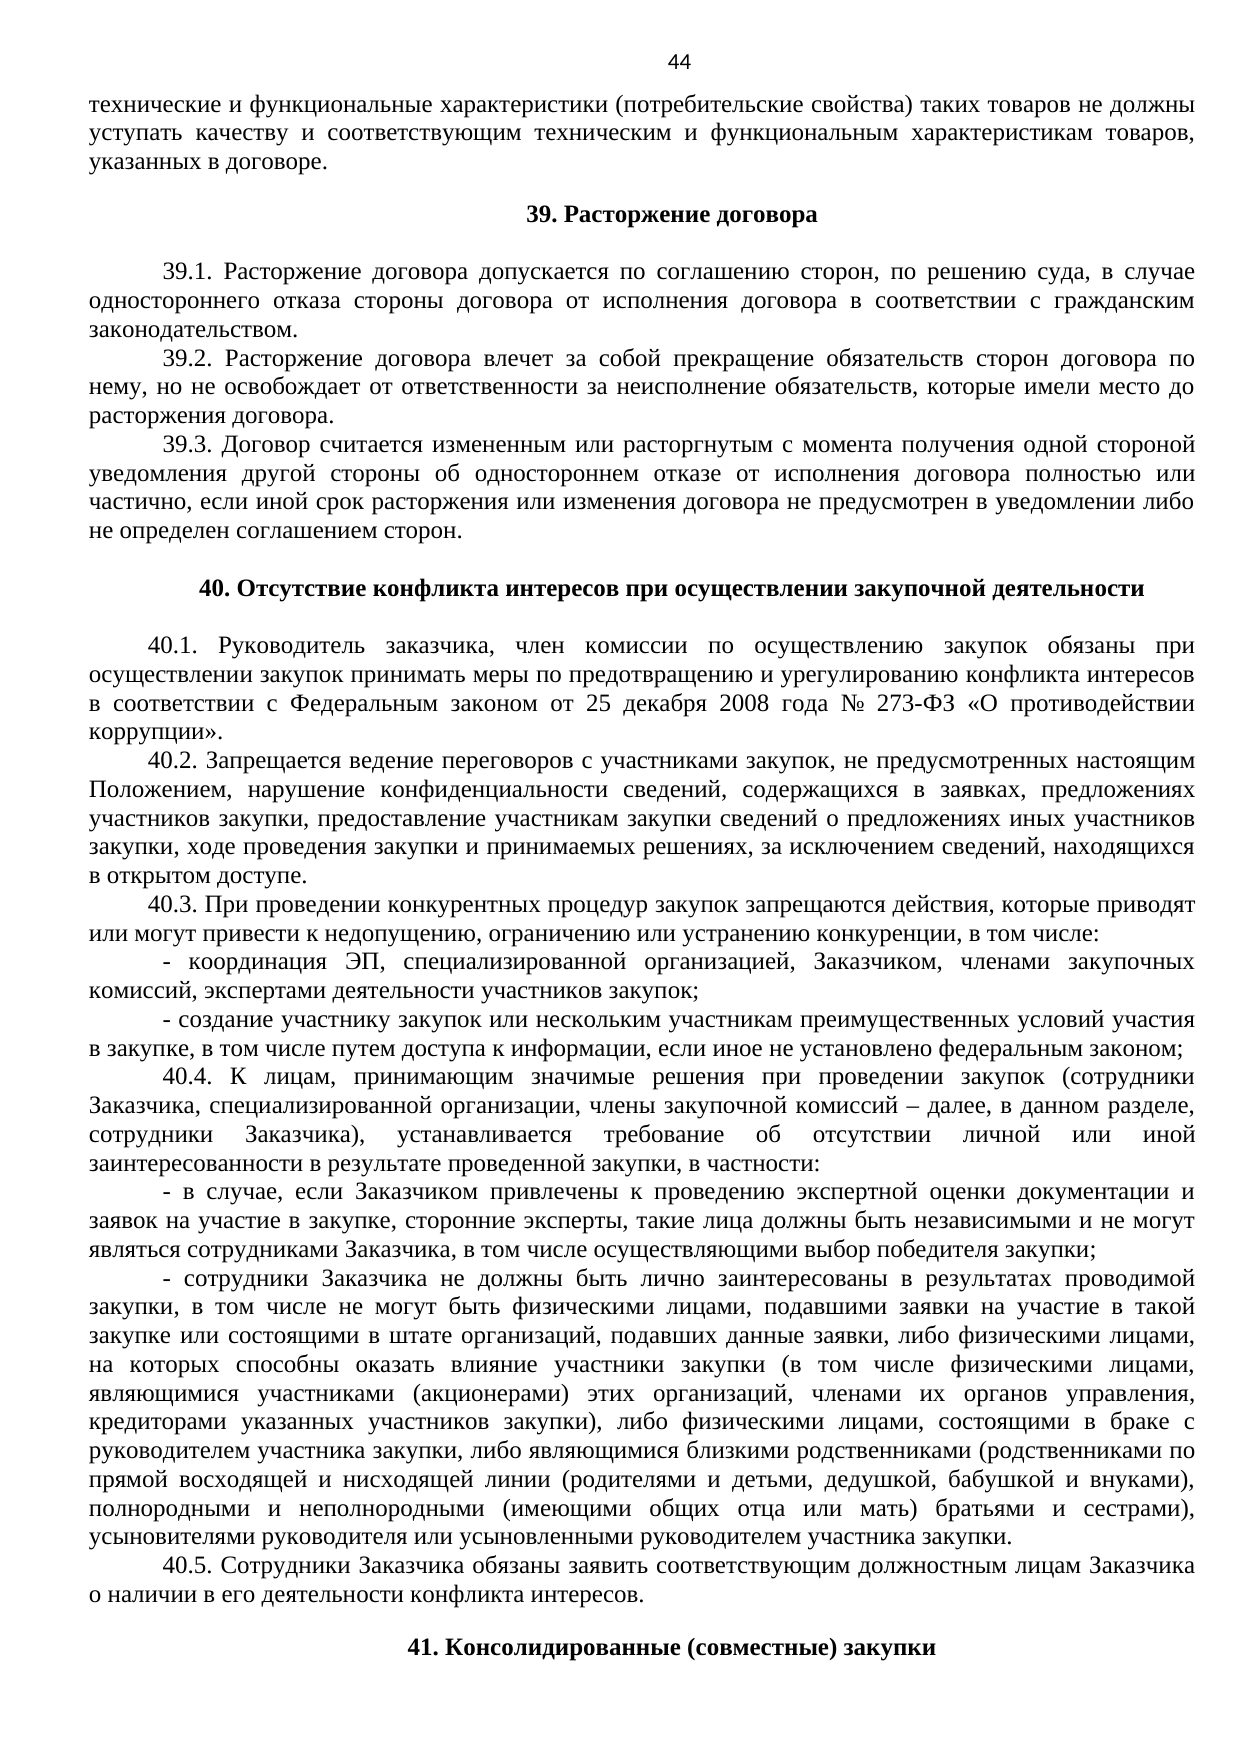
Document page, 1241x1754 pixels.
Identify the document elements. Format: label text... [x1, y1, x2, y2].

text 40. Отсутствие конфликта интересов при осуществлении закупочной деятельности [89, 573, 1196, 601]
text 39.2. Расторжение договора влечет за собой прекращение обязательств сторон договора по нему, но не освобождает от ответственности за неисполнение обязательств, которые имели место до расторжения договора. [89, 343, 1196, 429]
text - координация ЭП, специализированной организацией, Заказчиком, членами закупочных комиссий, экспертами деятельности участников закупок; [89, 946, 1196, 1004]
text 40.1. Руководитель заказчика, член комиссии по осуществлению закупок обязаны при осуществлении закупок принимать меры по предотвращению и урегулированию конфликта интересов в соответствии с Федеральным законом от 25 декабря 2008 года № 273-ФЗ «О противодействии коррупции». [89, 630, 1196, 745]
text 40.2. Запрещается ведение переговоров с участниками закупок, не предусмотренных настоящим Положением, нарушение конфиденциальности сведений, содержащихся в заявках, предложениях участников закупки, предоставление участникам закупки сведений о предложениях иных участников закупки, ходе проведения закупки и принимаемых решениях, за исключением сведений, находящихся в открытом доступе. [89, 745, 1196, 889]
text 39. Расторжение договора [89, 199, 1196, 228]
text - в случае, если Заказчиком привлечены к проведению экспертной оценки документации и заявок на участие в закупке, сторонние эксперты, такие лица должны быть независимыми и не могут являться сотрудниками Заказчика, в том числе осуществляющими выбор победителя закупки; [89, 1176, 1196, 1263]
text - сотрудники Заказчика не должны быть лично заинтересованы в результатах проводимой закупки, в том числе не могут быть физическими лицами, подавшими заявки на участие в такой закупке или состоящими в штате организаций, подавших данные заявки, либо физическими лицами, на которых способны оказать влияние участники закупки (в том числе физическими лицами, являющимися участниками (акционерами) этих организаций, членами их органов управления, кредиторами указанных участников закупки), либо физическими лицами, состоящими в браке с руководителем участника закупки, либо являющимися близкими родственниками (родственниками по прямой восходящей и нисходящей линии (родителями и детьми, дедушкой, бабушкой и внуками), полнородными и неполнородными (имеющими общих отца или мать) братьями и сестрами), усыновителями руководителя или усыновленными руководителем участника закупки. [89, 1263, 1196, 1550]
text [89, 89, 1196, 175]
text 39.3. Договор считается измененным или расторгнутым с момента получения одной стороной уведомления другой стороны об одностороннем отказе от исполнения договора полностью или частично, если иной срок расторжения или изменения договора не предусмотрен в уведомлении либо не определен соглашением сторон. [89, 429, 1196, 544]
text 41. Консолидированные (совместные) закупки [89, 1632, 1196, 1660]
text 39.1. Расторжение договора допускается по соглашению сторон, по решению суда, в случае одностороннего отказа стороны договора от исполнения договора в соответствии с гражданским законодательством. [89, 256, 1196, 343]
text 40.3. При проведении конкурентных процедур закупок запрещаются действия, которые приводят или могут привести к недопущению, ограничению или устранению конкуренции, в том числе: [89, 889, 1196, 946]
text - создание участнику закупок или нескольким участникам преимущественных условий участия в закупке, в том числе путем доступа к информации, если иное не установлено федеральным законом; [89, 1004, 1196, 1061]
text 40.4. К лицам, принимающим значимые решения при проведении закупок (сотрудники Заказчика, специализированной организации, члены закупочной комиссий – далее, в данном разделе, сотрудники Заказчика), устанавливается требование об отсутствии личной или иной заинтересованности в результате проведенной закупки, в частности: [89, 1061, 1196, 1176]
text 40.5. Сотрудники Заказчика обязаны заявить соответствующим должностным лицам Заказчика о наличии в его деятельности конфликта интересов. [89, 1550, 1196, 1608]
